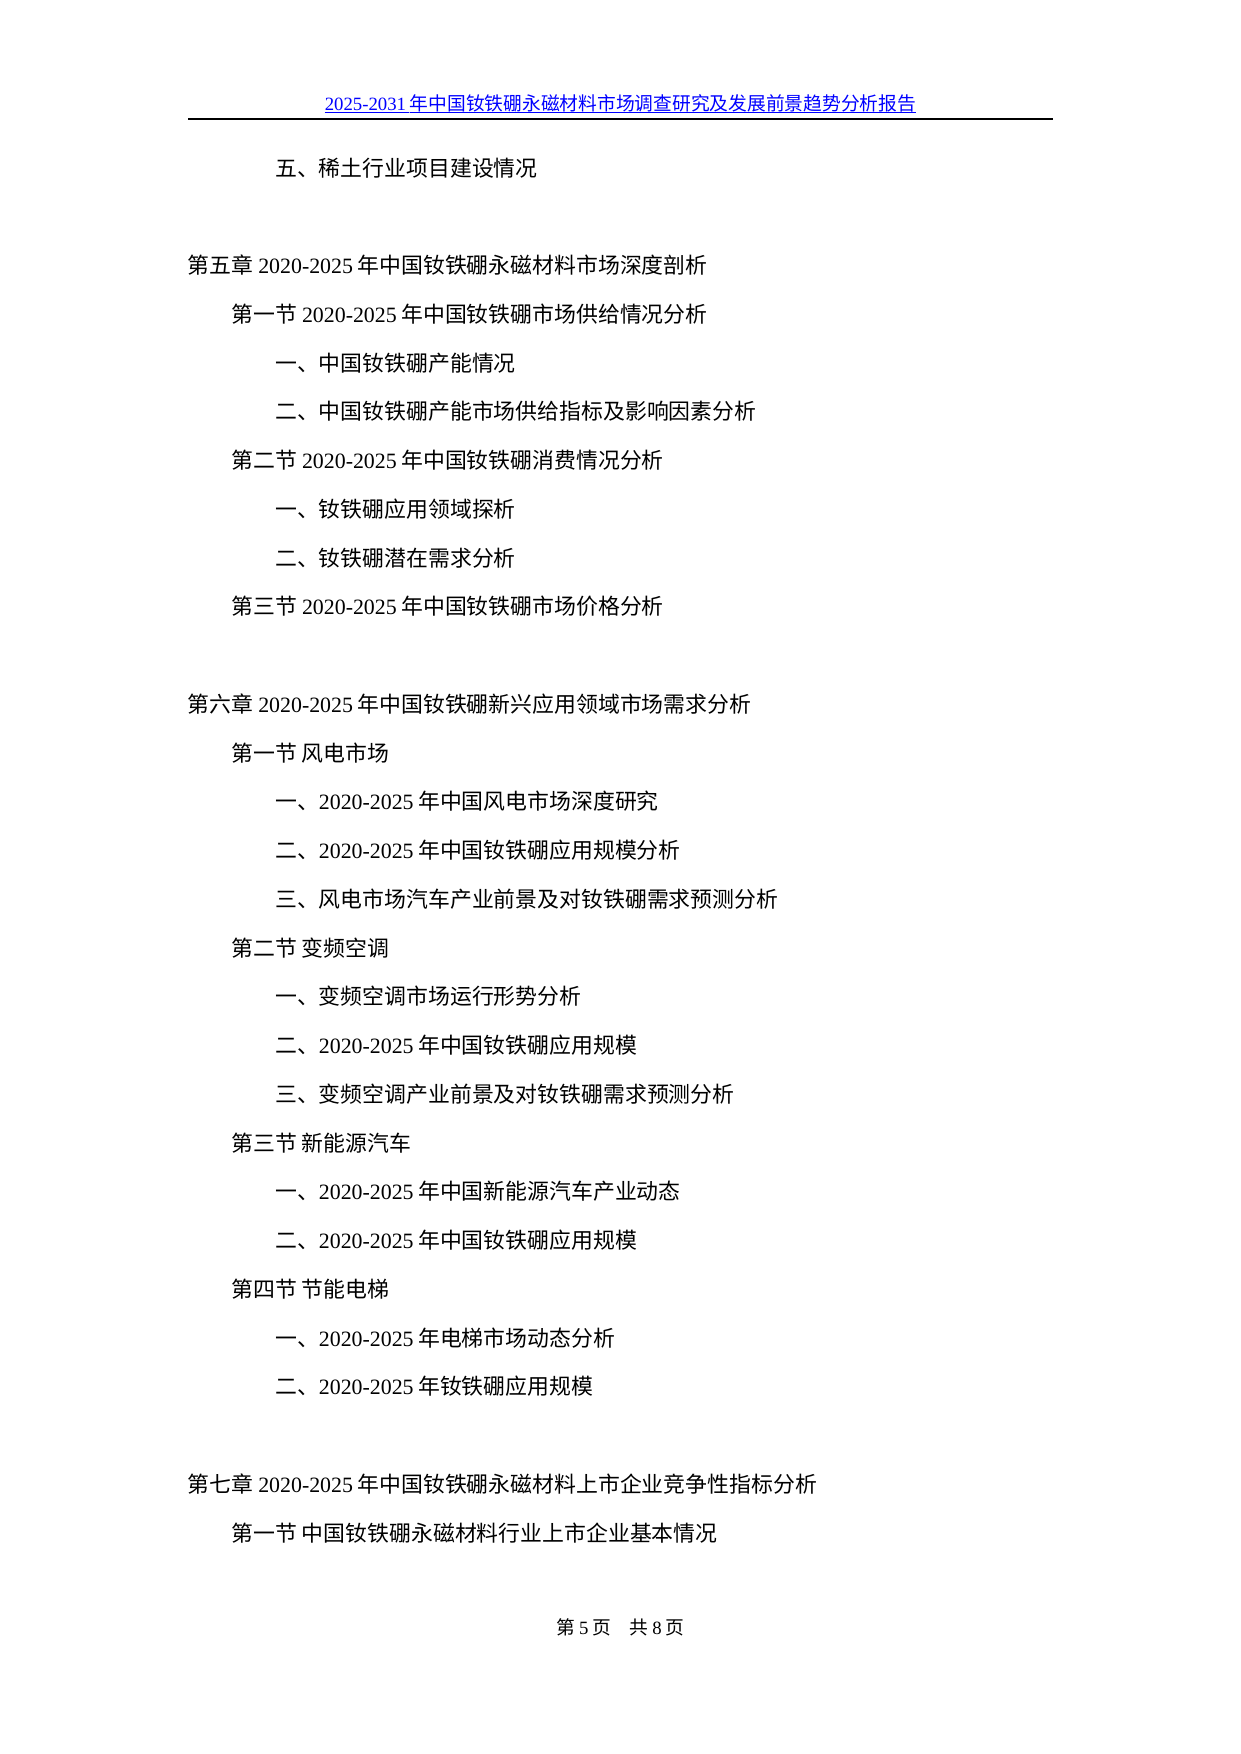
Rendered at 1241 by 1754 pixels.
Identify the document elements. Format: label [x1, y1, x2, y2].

text [187, 150, 1053, 1548]
